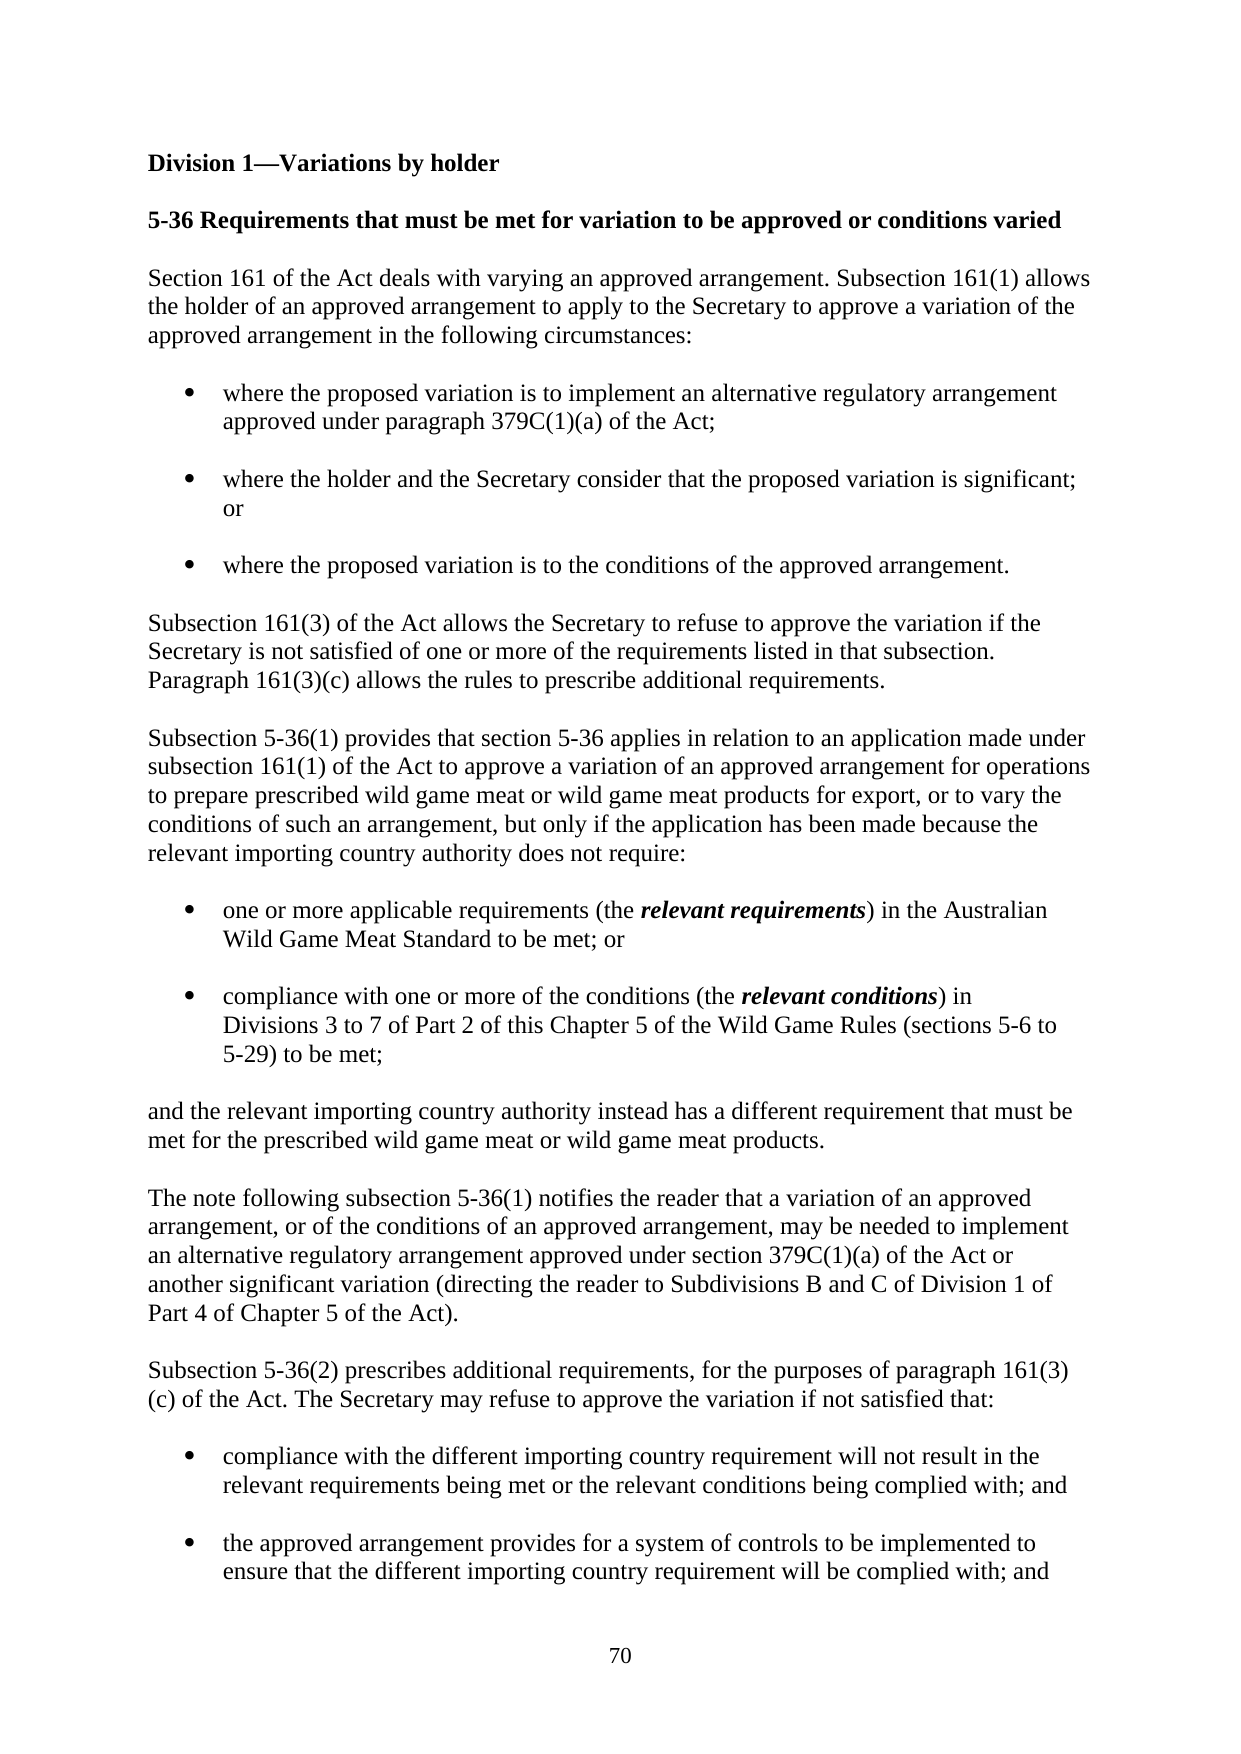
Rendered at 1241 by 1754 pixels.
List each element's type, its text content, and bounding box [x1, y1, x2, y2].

text Division 1—Variations by holder [148, 148, 1092, 176]
text and the relevant importing country authority instead has a different requirement that must be met for the prescribed wild game meat or wild game meat products. [148, 1096, 1092, 1154]
text Subsection 161(3) of the Act allows the Secretary to refuse to approve the variation if the Secretary is not satisfied of one or more of the requirements listed in that subsection. Paragraph 161(3)(c) allows the rules to prescribe additional requirements. [148, 608, 1092, 694]
list where the proposed variation is to the conditions of the approved arrangement. [185, 550, 1092, 579]
text Subsection 5-36(2) prescribes additional requirements, for the purposes of paragraph 161(3)(c) of the Act. The Secretary may refuse to approve the variation if not satisfied that: [148, 1355, 1092, 1413]
list compliance with the different importing country requirement will not result in the relevant requirements being met or the relevant conditions being complied with; and [185, 1441, 1092, 1499]
text Section 161 of the Act deals with varying an approved arrangement. Subsection 161(1) allows the holder of an approved arrangement to apply to the Secretary to approve a variation of the approved arrangement in the following circumstances: [148, 263, 1092, 349]
list where the proposed variation is to implement an alternative regulatory arrangement approved under paragraph 379C(1)(a) of the Act; [185, 378, 1092, 435]
text The note following subsection 5-36(1) notifies the reader that a variation of an approved arrangement, or of the conditions of an approved arrangement, may be needed to implement an alternative regulatory arrangement approved under section 379C(1)(a) of the Act or another significant variation (directing the reader to Subdivisions B and C of Division 1 of Part 4 of Chapter 5 of the Act). [148, 1183, 1092, 1326]
list one or more applicable requirements (the relevant requirements) in the Australian Wild Game Meat Standard to be met; or [185, 895, 1092, 953]
text Subsection 5-36(1) provides that section 5-36 applies in relation to an application made under subsection 161(1) of the Act to approve a variation of an approved arrangement for operations to prepare prescribed wild game meat or wild game meat products for export, or to vary the conditions of such an arrangement, but only if the application has been made because the relevant importing country authority does not require: [148, 723, 1092, 866]
list compliance with one or more of the conditions (the relevant conditions) in Divisions 3 to 7 of Part 2 of this Chapter 5 of the Wild Game Rules (sections 5-6 to 5-29) to be met; [185, 981, 1092, 1068]
list the approved arrangement provides for a system of controls to be implemented to ensure that the different importing country requirement will be complied with; and [185, 1528, 1092, 1585]
list where the holder and the Secretary consider that the proposed variation is significant; or [185, 464, 1092, 521]
text 5-36 Requirements that must be met for variation to be approved or conditions varied [148, 205, 1092, 234]
